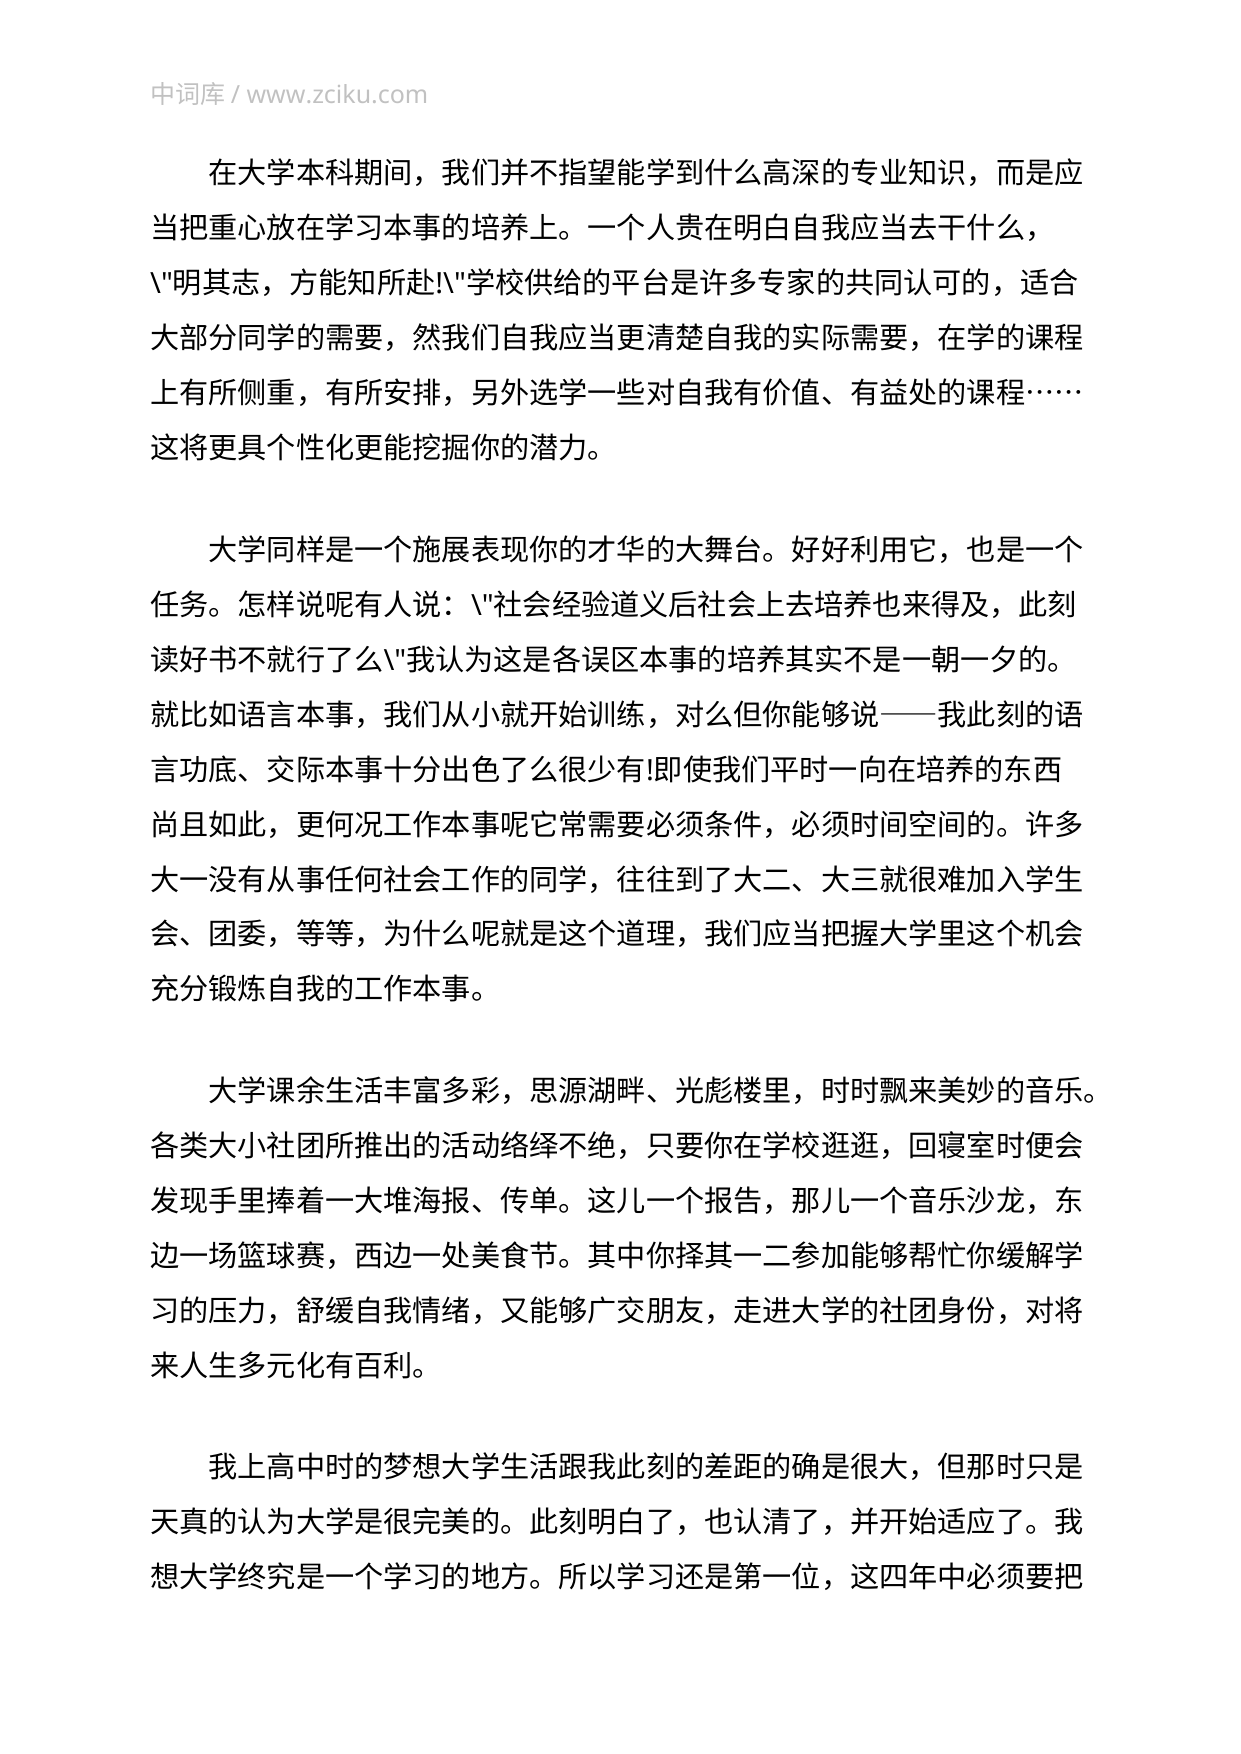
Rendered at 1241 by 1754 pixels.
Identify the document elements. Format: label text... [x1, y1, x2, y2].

text 大学同样是一个施展表现你的才华的大舞台。好好利用它，也是一个任务。怎样说呢有人说：\"社会经验道义后社会上去培养也来得及，此刻读好书不就行了么\"我认为这是各误区本事的培养其实不是一朝一夕的。就比如语言本事，我们从小就开始训练，对么但你能够说——我此刻的语言功底、交际本事十分出色了么很少有!即使我们平时一向在培养的东西尚且如此，更何况工作本事呢它常需要必须条件，必须时间空间的。许多大一没有从事任何社会工作的同学，往往到了大二、大三就很难加入学生会、团委，等等，为什么呢就是这个道理，我们应当把握大学里这个机会充分锻炼自我的工作本事。 [150, 526, 1090, 1008]
text 在大学本科期间，我们并不指望能学到什么高深的专业知识，而是应当把重心放在学习本事的培养上。一个人贵在明白自我应当去干什么，\"明其志，方能知所赴!\"学校供给的平台是许多专家的共同认可的，适合大部分同学的需要，然我们自我应当更清楚自我的实际需要，在学的课程上有所侧重，有所安排，另外选学一些对自我有价值、有益处的课程……这将更具个性化更能挖掘你的潜力。 [150, 150, 1090, 467]
text 大学课余生活丰富多彩，思源湖畔、光彪楼里，时时飘来美妙的音乐。各类大小社团所推出的活动络绎不绝，只要你在学校逛逛，回寝室时便会发现手里捧着一大堆海报、传单。这儿一个报告，那儿一个音乐沙龙，东边一场篮球赛，西边一处美食节。其中你择其一二参加能够帮忙你缓解学习的压力，舒缓自我情绪，又能够广交朋友，走进大学的社团身份，对将来人生多元化有百利。 [150, 1068, 1090, 1384]
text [150, 1444, 1090, 1596]
